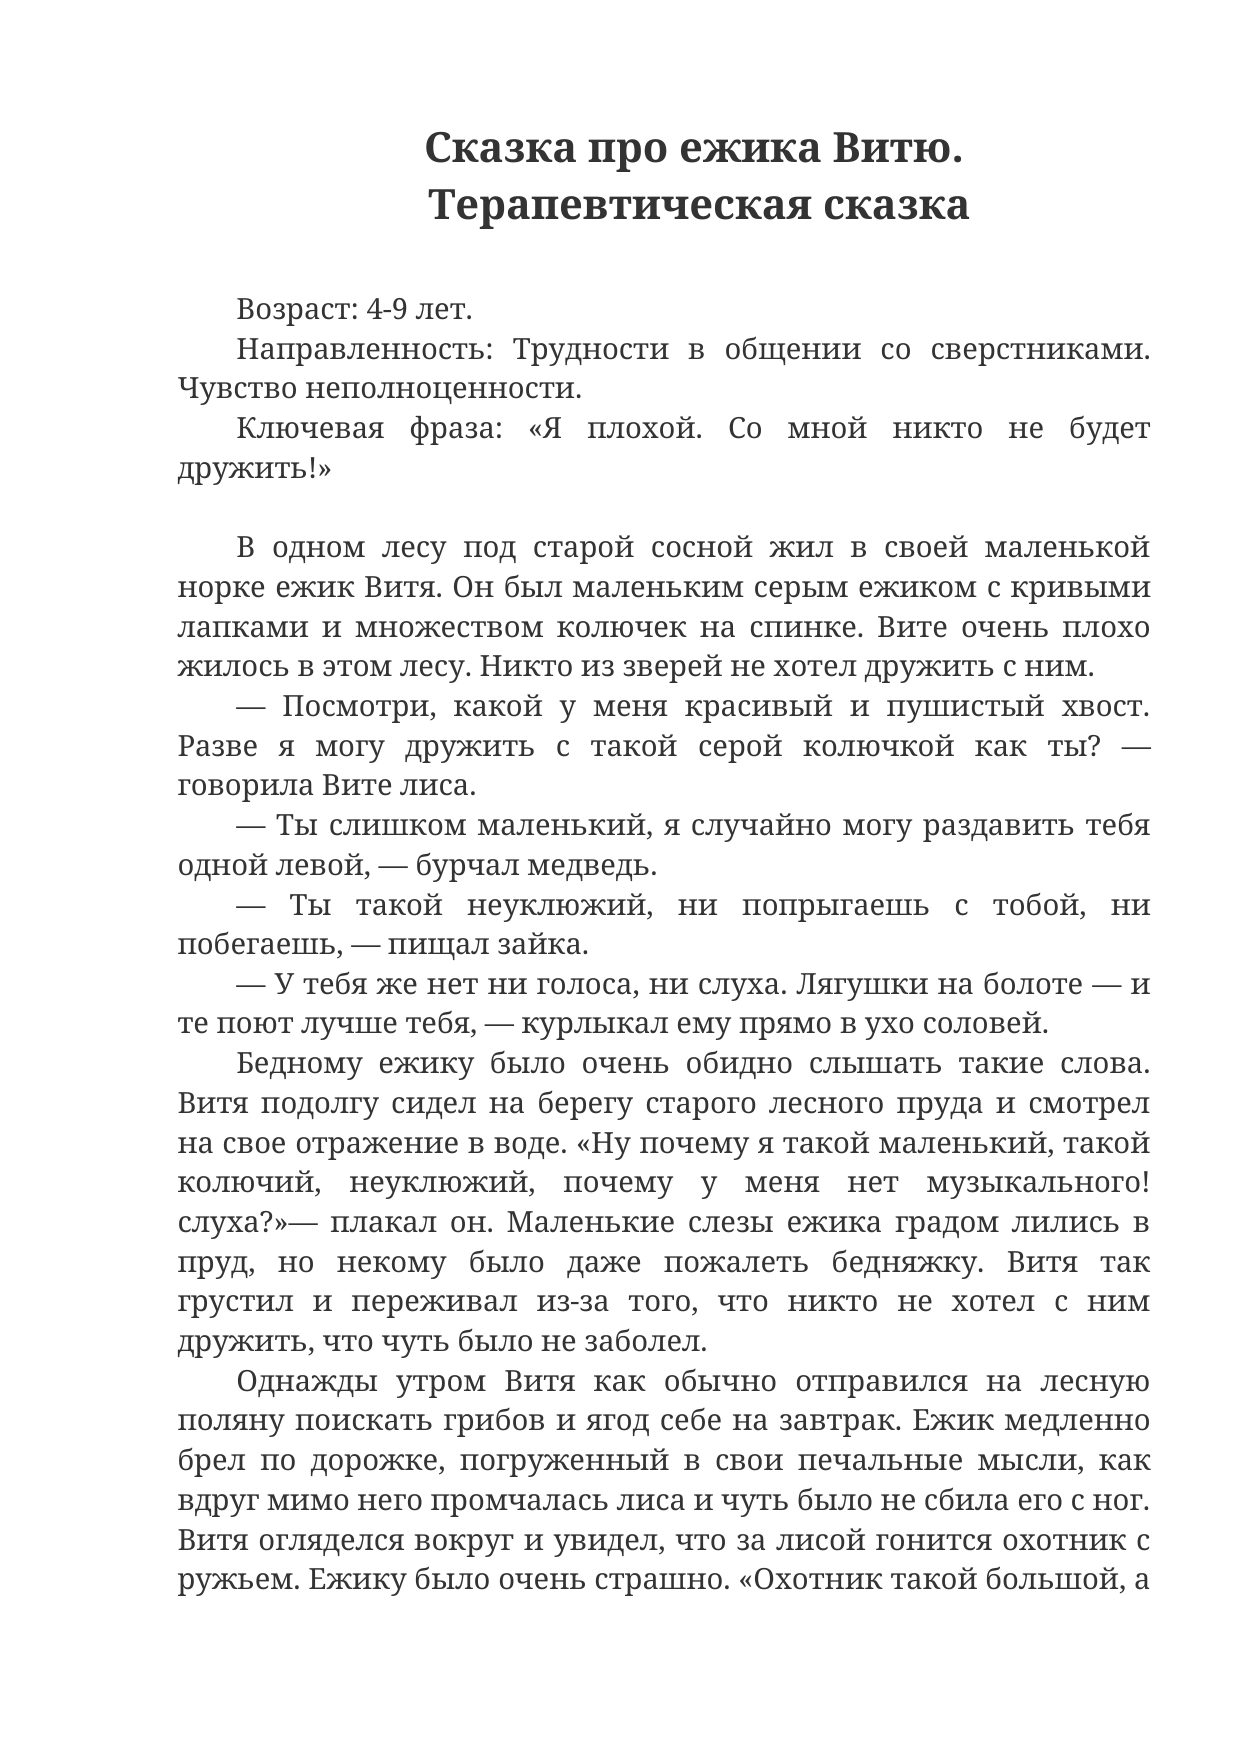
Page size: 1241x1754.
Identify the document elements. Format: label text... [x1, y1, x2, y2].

text Направленность: Трудности в общении со сверстниками. Чувство неполноценности. [177, 328, 1152, 407]
text Ключевая фраза: «Я плохой. Со мной никто не будет дружить!» [177, 407, 1152, 487]
text В одном лесу под старой сосной жил в своей маленькой норке ежик Витя. Он был маленьким серым ежиком с кривыми лапками и множеством колючек на спинке. Вите очень плохо жилось в этом лесу. Никто из зверей не хотел дружить с ним. [177, 527, 1152, 685]
text — Посмотри, какой у меня красивый и пушистый хвост. Разве я могу дружить с такой серой колючкой как ты? — говорила Вите лиса. [177, 685, 1152, 804]
text Бедному ежику было очень обидно слышать такие слова. Витя подолгу сидел на берегу старого лесного пруда и смотрел на свое отражение в воде. «Ну почему я такой маленький, такой колючий, неуклюжий, почему у меня нет музыкального! слуха?»— плакал он. Маленькие слезы ежика градом лились в пруд, но некому было даже пожалеть бедняжку. Витя так грустил и переживал из-за того, что никто не хотел с ним дружить, что чуть было не заболел. [177, 1042, 1152, 1360]
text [177, 1360, 1152, 1598]
text Сказка про ежика Витю. [177, 118, 1152, 175]
text — Ты такой неуклюжий, ни попрыгаешь с тобой, ни побегаешь, — пищал зайка. [177, 884, 1152, 963]
text — У тебя же нет ни голоса, ни слуха. Лягушки на болоте — и те поют лучше тебя, — курлыкал ему прямо в ухо соловей. [177, 963, 1152, 1042]
text — Ты слишком маленький, я случайно могу раздавить тебя одной левой, — бурчал медведь. [177, 804, 1152, 884]
text Терапевтическая сказка [177, 175, 1152, 232]
text Возраст: 4-9 лет. [177, 288, 1152, 328]
